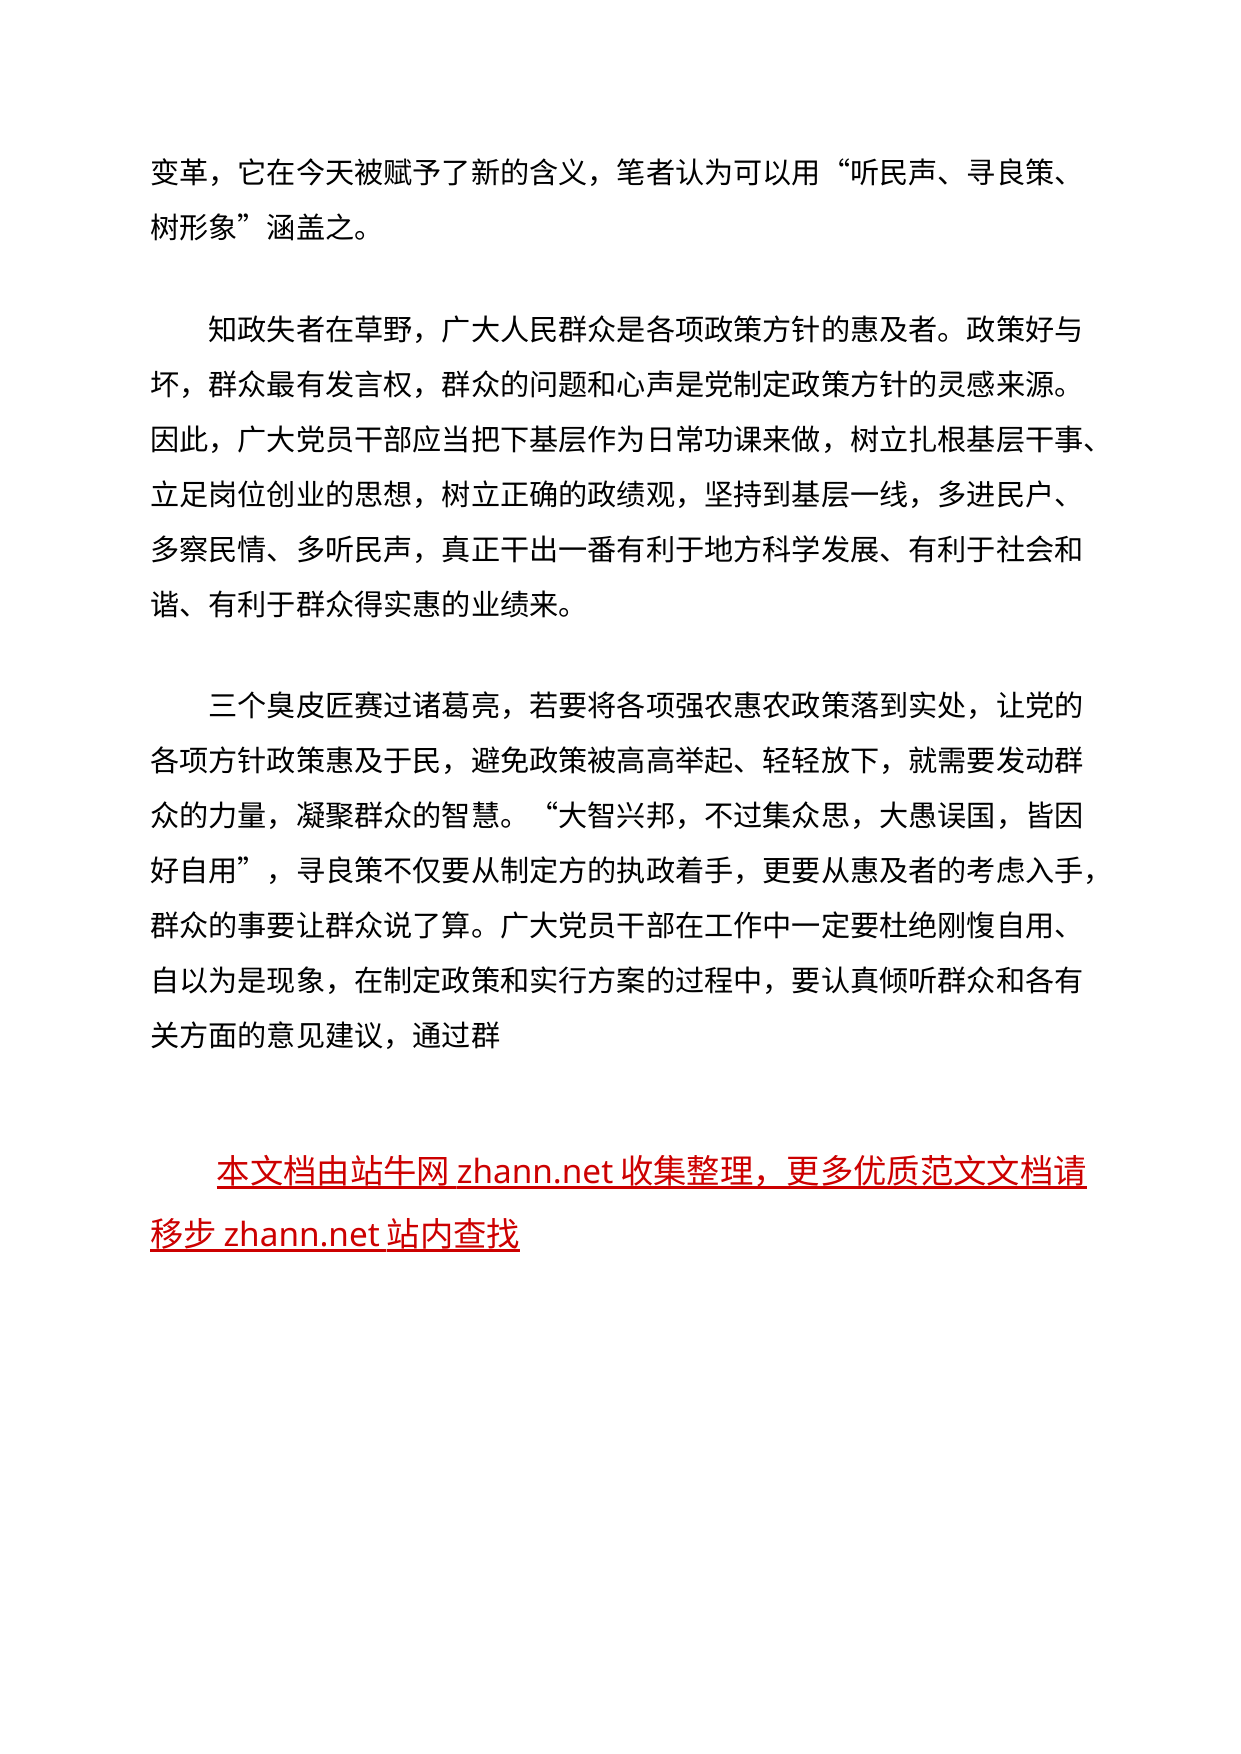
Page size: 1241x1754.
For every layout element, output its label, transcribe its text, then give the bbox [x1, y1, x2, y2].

text 三个臭皮匠赛过诸葛亮，若要将各项强农惠农政策落到实处，让党的各项方针政策惠及于民，避免政策被高高举起、轻轻放下，就需要发动群众的力量，凝聚群众的智慧。“大智兴邦，不过集众思，大愚误国，皆因好自用”，寻良策不仅要从制定方的执政着手，更要从惠及者的考虑入手，群众的事要让群众说了算。广大党员干部在工作中一定要杜绝刚愎自用、自以为是现象，在制定政策和实行方案的过程中，要认真倾听群众和各有关方面的意见建议，通过群 [150, 683, 1090, 1054]
text 本文档由站牛网zhann.net收集整理，更多优质范文文档请移步zhann.net站内查找 [150, 1145, 1090, 1257]
text 知政失者在草野，广大人民群众是各项政策方针的惠及者。政策好与坏，群众最有发言权，群众的问题和心声是党制定政策方针的灵感来源。因此，广大党员干部应当把下基层作为日常功课来做，树立扎根基层干事、立足岗位创业的思想，树立正确的政绩观，坚持到基层一线，多进民户、多察民情、多听民声，真正干出一番有利于地方科学发展、有利于社会和谐、有利于群众得实惠的业绩来。 [150, 307, 1090, 623]
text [150, 150, 1090, 247]
